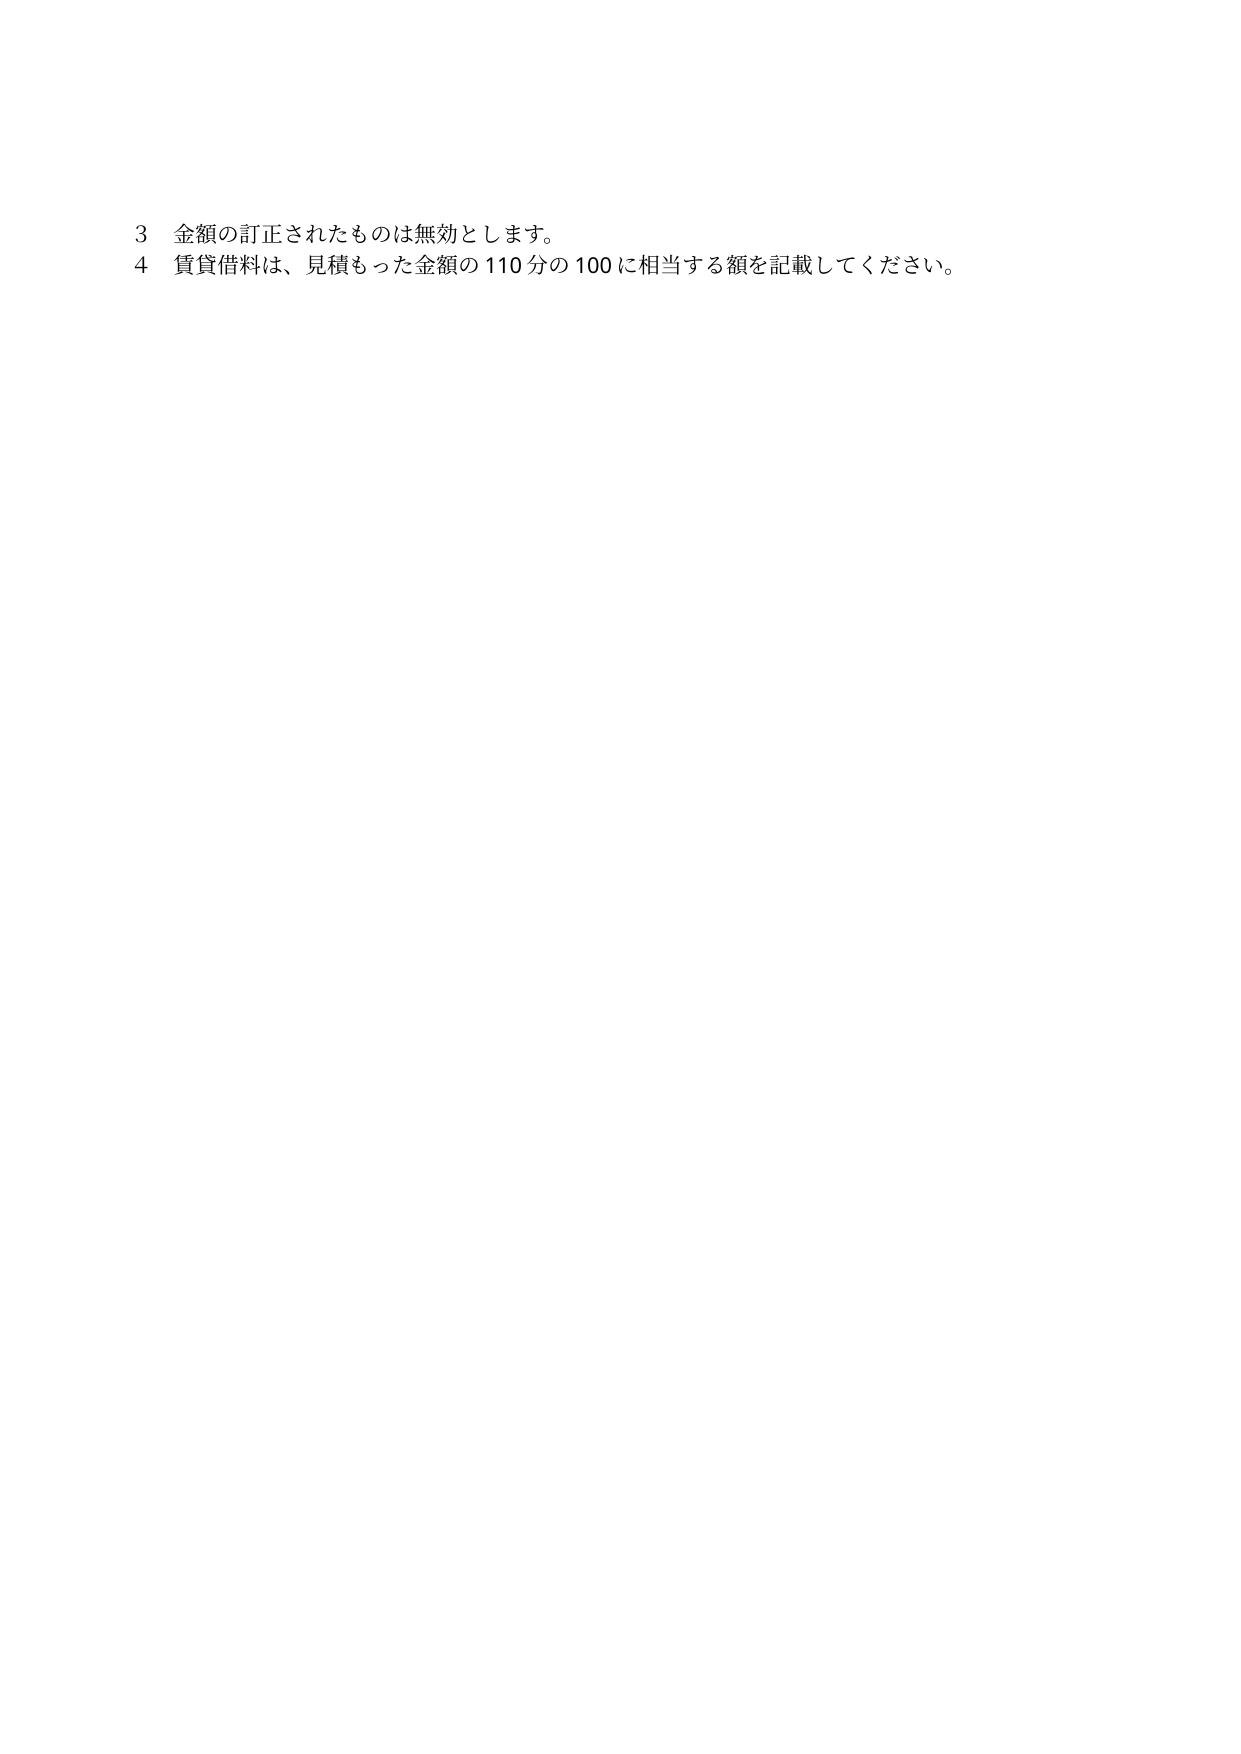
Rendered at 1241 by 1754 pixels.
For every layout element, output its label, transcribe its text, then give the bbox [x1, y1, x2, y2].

text ４ 賃貸借料は、見積もった金額の110分の100に相当する額を記載してください。 [130, 248, 1110, 280]
text ３ 金額の訂正されたものは無効とします。 [130, 217, 1110, 248]
